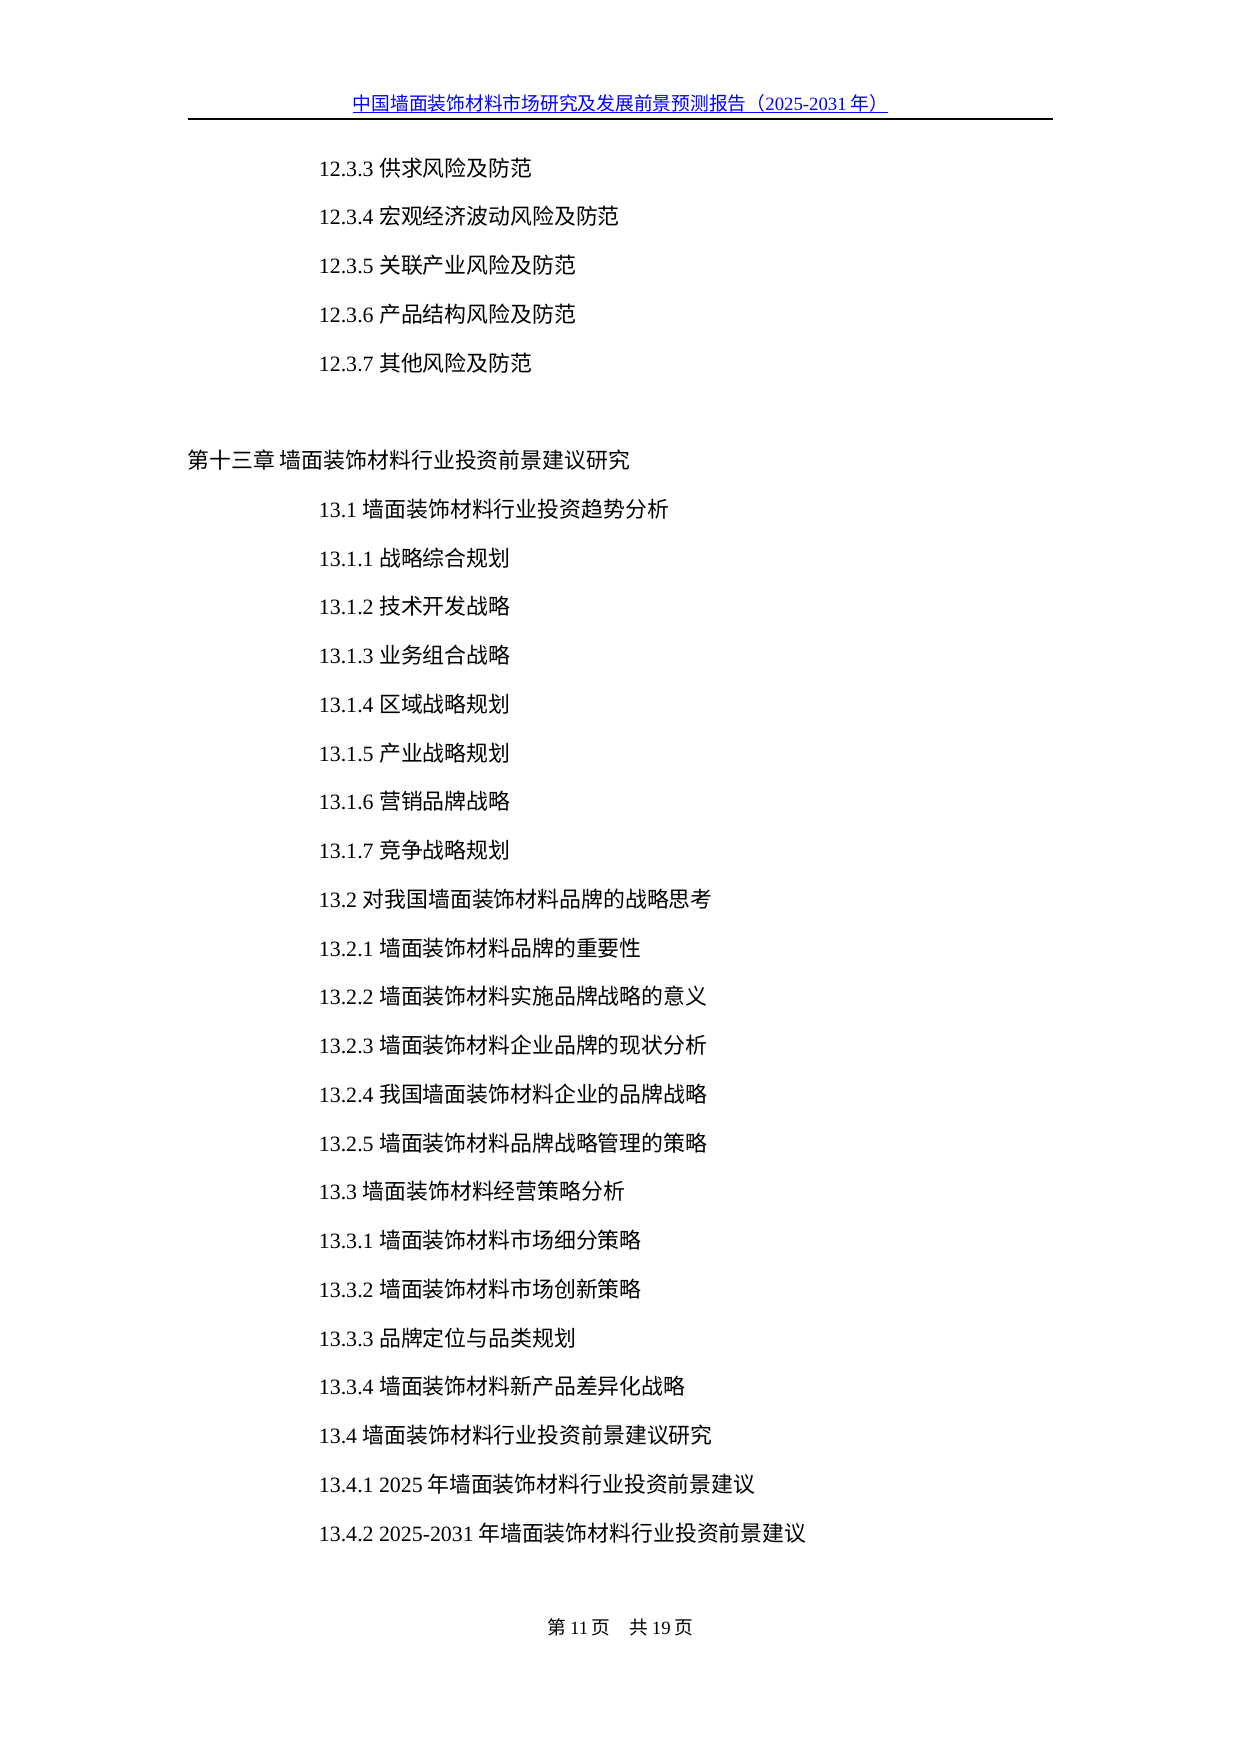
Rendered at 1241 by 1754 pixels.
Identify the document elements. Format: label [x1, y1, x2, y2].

text [187, 150, 1053, 1548]
